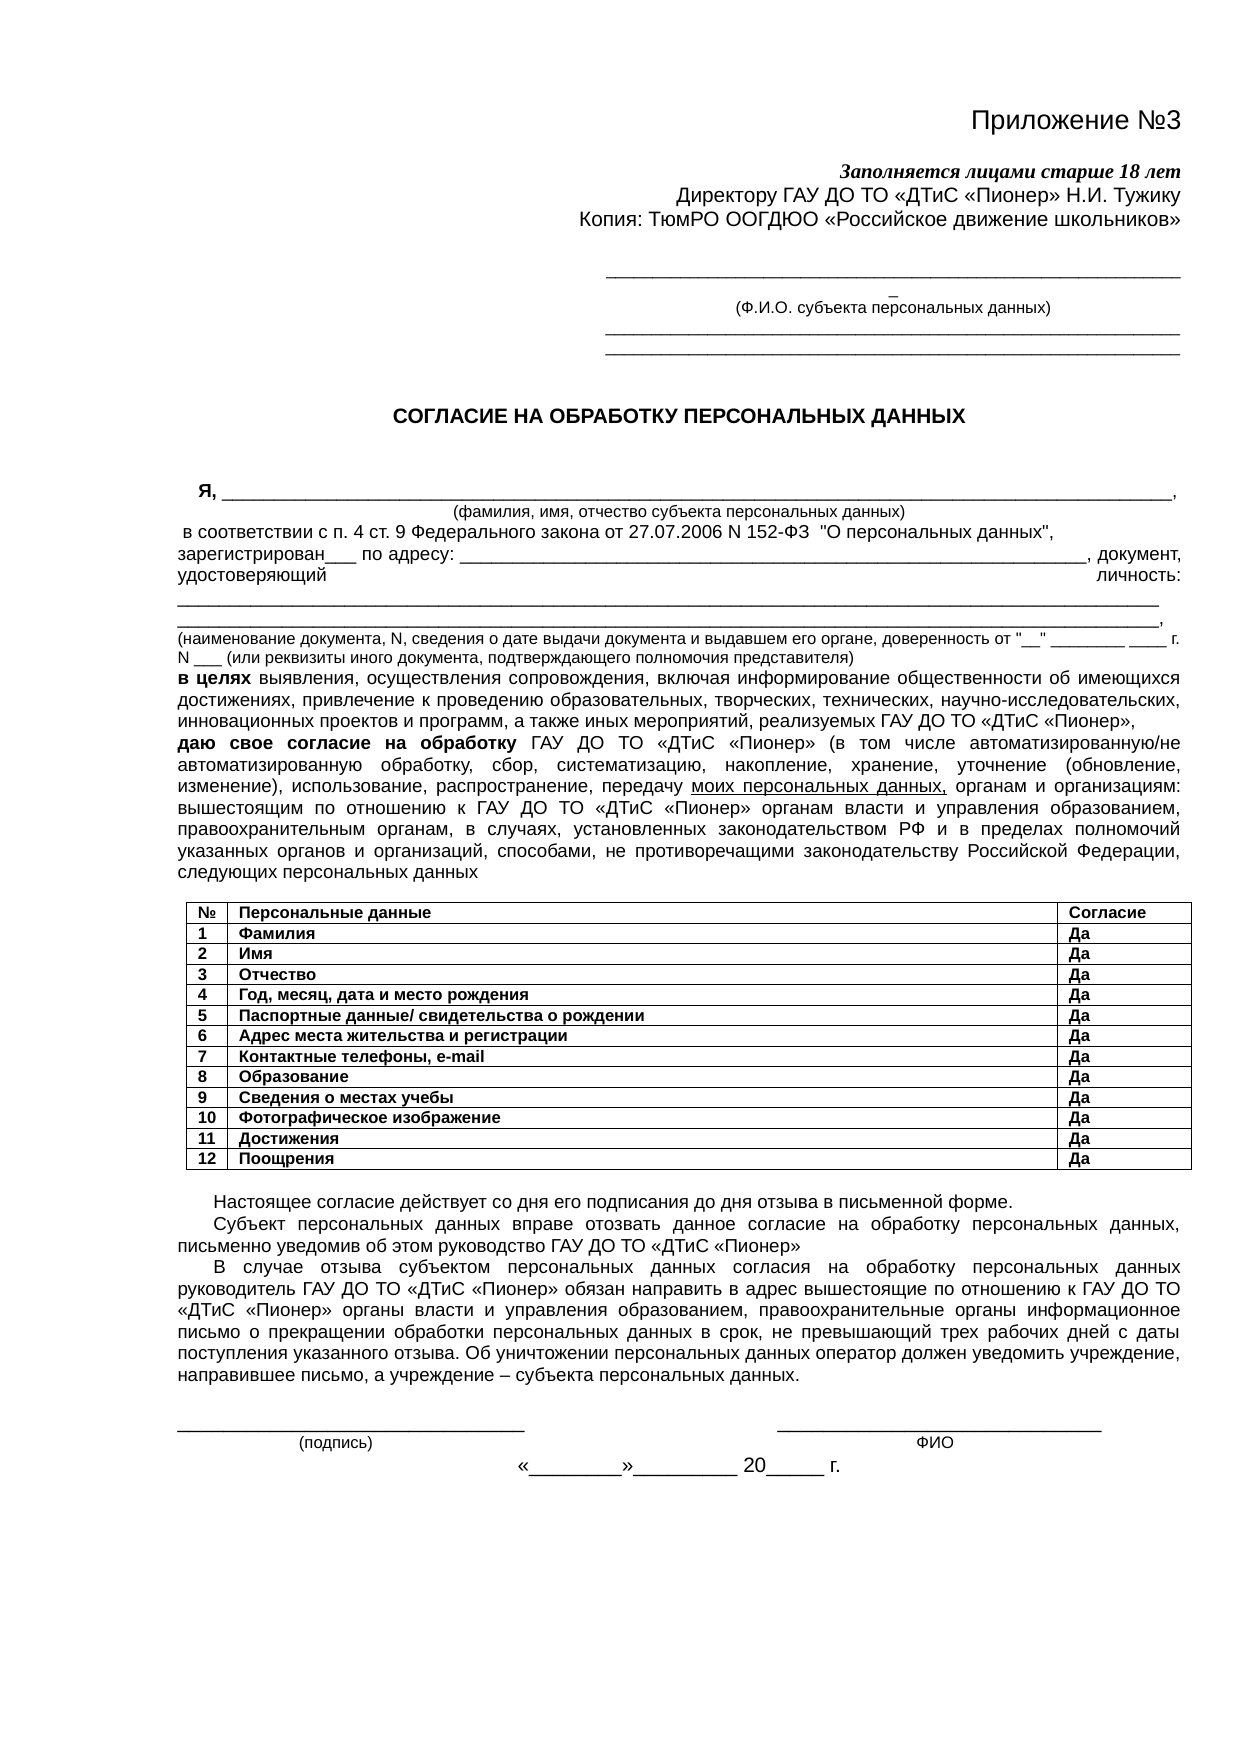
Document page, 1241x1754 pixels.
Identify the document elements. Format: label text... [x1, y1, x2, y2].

table_cell Контактные телефоны, e-mail [228, 1047, 1057, 1066]
text (Ф.И.О. субъекта персональных данных) [605, 298, 1181, 317]
text Я, ___________________________________________________________________________________________, [177, 480, 1181, 502]
table_cell Сведения о местах учебы [228, 1088, 1057, 1107]
text в целях выявления, осуществления сопровождения, включая информирование общественности об имеющихся достижениях, привлечение к проведению образовательных, творческих, технических, научно-исследовательских, инновационных проектов и программ, а также иных мероприятий, реализуемых ГАУ ДО ТО «ДТиС «Пионер», [177, 667, 1181, 732]
table_cell 4 [187, 985, 227, 1004]
text (наименование документа, N, сведения о дате выдачи документа и выдавшем его органе, доверенность от "__" ________ ____ г. N ___ (или реквизиты иного документа, подтверждающего полномочия представителя) [177, 629, 1181, 667]
table_cell Образование [228, 1067, 1057, 1087]
text зарегистрирован___ по адресу: ____________________________________________________________, документ, удостоверяющий личность: ______________________________________________________________________________________________ ______________________________________________________________________________________________, [177, 542, 1181, 629]
table_cell Да [1058, 924, 1191, 943]
table_cell 8 [187, 1067, 227, 1087]
table_cell 6 [187, 1026, 227, 1046]
text Директору ГАУ ДО ТО «ДТиС «Пионер» Н.И. Тужику [177, 183, 1181, 207]
text Копия: ТюмРО ООГДЮО «Российское движение школьников» [177, 207, 1181, 231]
text (фамилия, имя, отчество субъекта персональных данных) [177, 502, 1181, 521]
table_cell Да [1058, 1026, 1191, 1046]
table_cell Фотографическое изображение [228, 1108, 1057, 1128]
text «________»_________ 20_____ г. [177, 1452, 1181, 1476]
table_cell Да [1058, 1149, 1191, 1169]
table_cell Достижения [228, 1129, 1057, 1148]
table_cell Фамилия [228, 924, 1057, 943]
table_cell Да [1058, 944, 1191, 963]
table_cell Да [1058, 1088, 1191, 1107]
table_cell Поощрения [228, 1149, 1057, 1169]
table_cell 1 [187, 924, 227, 943]
table_cell Год, месяц, дата и место рождения [228, 985, 1057, 1004]
text в соответствии с п. 4 ст. 9 Федерального закона от 27.07.2006 N 152-ФЗ "О персональных данных", [177, 521, 1181, 542]
table_cell 7 [187, 1047, 227, 1066]
text ____________________________________________________________________________________________________________________________ [605, 317, 1181, 356]
table_cell 10 [187, 1108, 227, 1128]
table_header Персональные данные [228, 903, 1057, 922]
table_cell Отчество [228, 965, 1057, 984]
table_cell 3 [187, 965, 227, 984]
text Субъект персональных данных вправе отозвать данное согласие на обработку персональных данных, письменно уведомив об этом руководство ГАУ ДО ТО «ДТиС «Пионер» [177, 1213, 1181, 1256]
text (подпись) ФИО [177, 1433, 1181, 1452]
text СОГЛАСИЕ НА ОБРАБОТКУ ПЕРСОНАЛЬНЫХ ДАННЫХ [177, 403, 1181, 427]
table_cell 5 [187, 1006, 227, 1025]
text ______________________________ ____________________________ [177, 1409, 1181, 1433]
table_cell Да [1058, 1067, 1191, 1087]
table_cell 2 [187, 944, 227, 963]
table_header Согласие [1058, 903, 1191, 922]
text Заполняется лицами старше 18 лет [177, 159, 1181, 183]
text даю свое согласие на обработку ГАУ ДО ТО «ДТиС «Пионер» (в том числе автоматизированную/не автоматизированную обработку, сбор, систематизацию, накопление, хранение, уточнение (обновление, изменение), использование, распространение, передачу моих персональных данных, органам и организациям: вышестоящим по отношению к ГАУ ДО ТО «ДТиС «Пионер» органам власти и управления образованием, правоохранительным органам, в случаях, установленных законодательством РФ и в пределах полномочий указанных органов и организаций, способами, не противоречащими законодательству Российской Федерации, следующих персональных данных [177, 732, 1181, 883]
table_cell Да [1058, 1129, 1191, 1148]
table_cell 9 [187, 1088, 227, 1107]
table_cell Да [1058, 1047, 1191, 1066]
table_cell 11 [187, 1129, 227, 1148]
table_cell Паспортные данные/ свидетельства о рождении [228, 1006, 1057, 1025]
table_cell Да [1058, 1108, 1191, 1128]
text В случае отзыва субъектом персональных данных согласия на обработку персональных данных руководитель ГАУ ДО ТО «ДТиС «Пионер» обязан направить в адрес вышестоящие по отношению к ГАУ ДО ТО «ДТиС «Пионер» органы власти и управления образованием, правоохранительные органы информационное письмо о прекращении обработки персональных данных в срок, не превышающий трех рабочих дней с даты поступления указанного отзыва. Об уничтожении персональных данных оператор должен уведомить учреждение, направившее письмо, а учреждение – субъекта персональных данных. [177, 1256, 1181, 1385]
table_cell Да [1058, 985, 1191, 1004]
text Приложение №3 [177, 104, 1181, 135]
table_cell Да [1058, 1006, 1191, 1025]
table_cell Адрес места жительства и регистрации [228, 1026, 1057, 1046]
table_cell Да [1058, 965, 1191, 984]
table_cell 12 [187, 1149, 227, 1169]
table_cell Имя [228, 944, 1057, 963]
text Настоящее согласие действует со дня его подписания до дня отзыва в письменной форме. [177, 1191, 1181, 1213]
table_header № [187, 903, 227, 922]
text _______________________________________________________________ [605, 260, 1181, 298]
